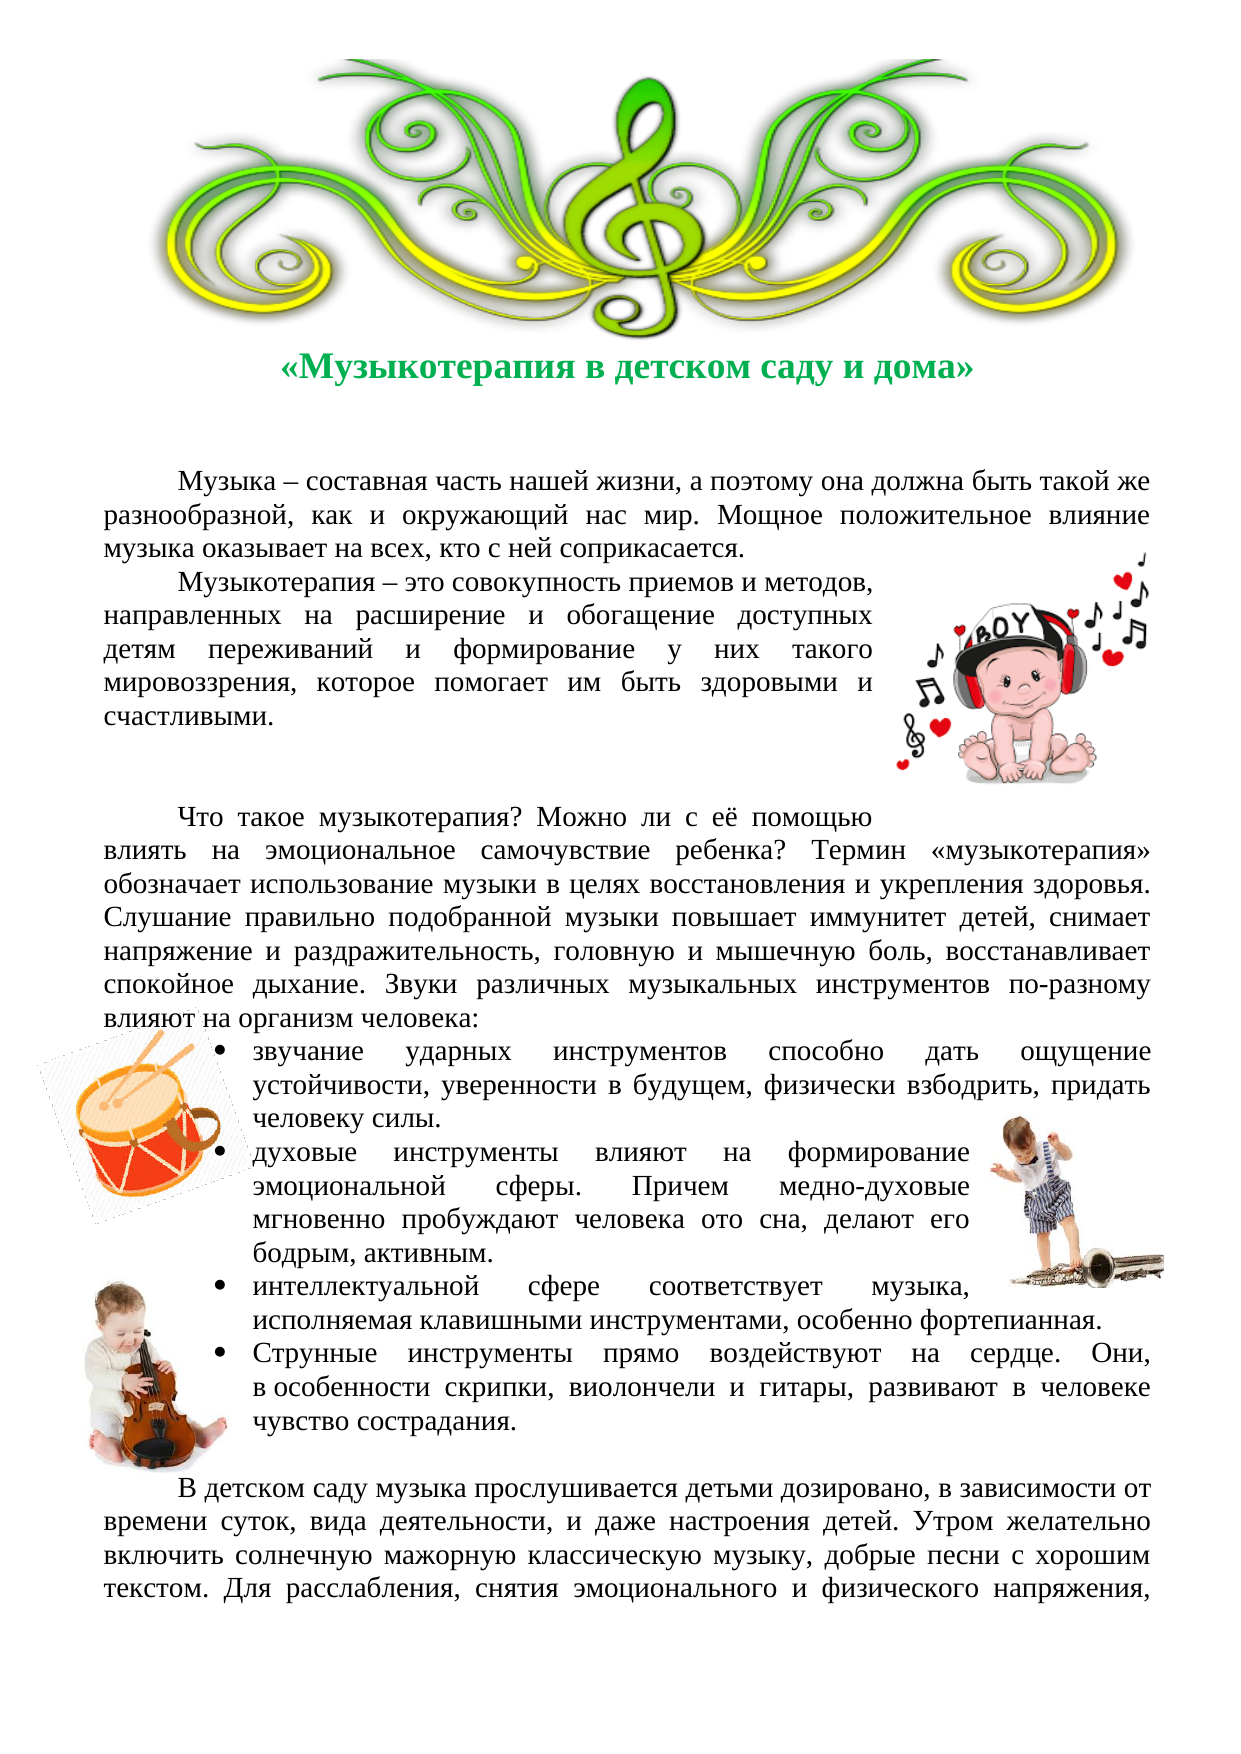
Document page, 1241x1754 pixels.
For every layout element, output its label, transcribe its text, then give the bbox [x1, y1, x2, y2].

picture [81, 1277, 230, 1476]
text «Музыкотерапия в детском саду и дома» [103, 344, 1152, 387]
picture [38, 1033, 215, 1224]
list интеллектуальной сфере соответствует музыка, исполняемая клавишными инструментами, особенно фортепианная. [215, 1268, 1152, 1336]
list звучание ударных инструментов способно дать ощущение устойчивости, уверенности в будущем, физически взбодрить, придать человеку силы. [215, 1033, 1152, 1134]
list духовые инструменты влияют на формирование эмоциональной сферы. Причем медно-духовые мгновенно пробуждают человека ото сна, делают его бодрым, активным. [215, 1134, 989, 1268]
list Струнные инструменты прямо воздействуют на сердце. Они, в особенности скрипки, виолончели и гитары, развивают в человеке чувство сострадания. [215, 1336, 1152, 1436]
text Музыкотерапия – это совокупность приемов и методов, направленных на расширение и обогащение доступных детям переживаний и формирование у них такого мировоззрения, которое помогает им быть здоровыми и счастливыми. [103, 564, 1152, 732]
picture [103, 59, 1182, 344]
picture [892, 542, 1158, 808]
text Музыка – составная часть нашей жизни, а поэтому она должна быть такой же разнообразной, как и окружающий нас мир. Мощное положительное влияние музыка оказывает на всех, кто с ней соприкасается. [103, 463, 1152, 564]
picture [989, 1115, 1164, 1288]
text Что такое музыкотерапия? Можно ли с её помощью влиять на эмоциональное самочувствие ребенка? Термин «музыкотерапия» обозначает использование музыки в целях восстановления и укрепления здоровья. Слушание правильно подобранной музыки повышает иммунитет детей, снимает напряжение и раздражительность, головную и мышечную боль, восстанавливает спокойное дыхание. Звуки различных музыкальных инструментов по-разному влияют на организм человека: [103, 799, 1152, 1033]
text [103, 1470, 1152, 1604]
